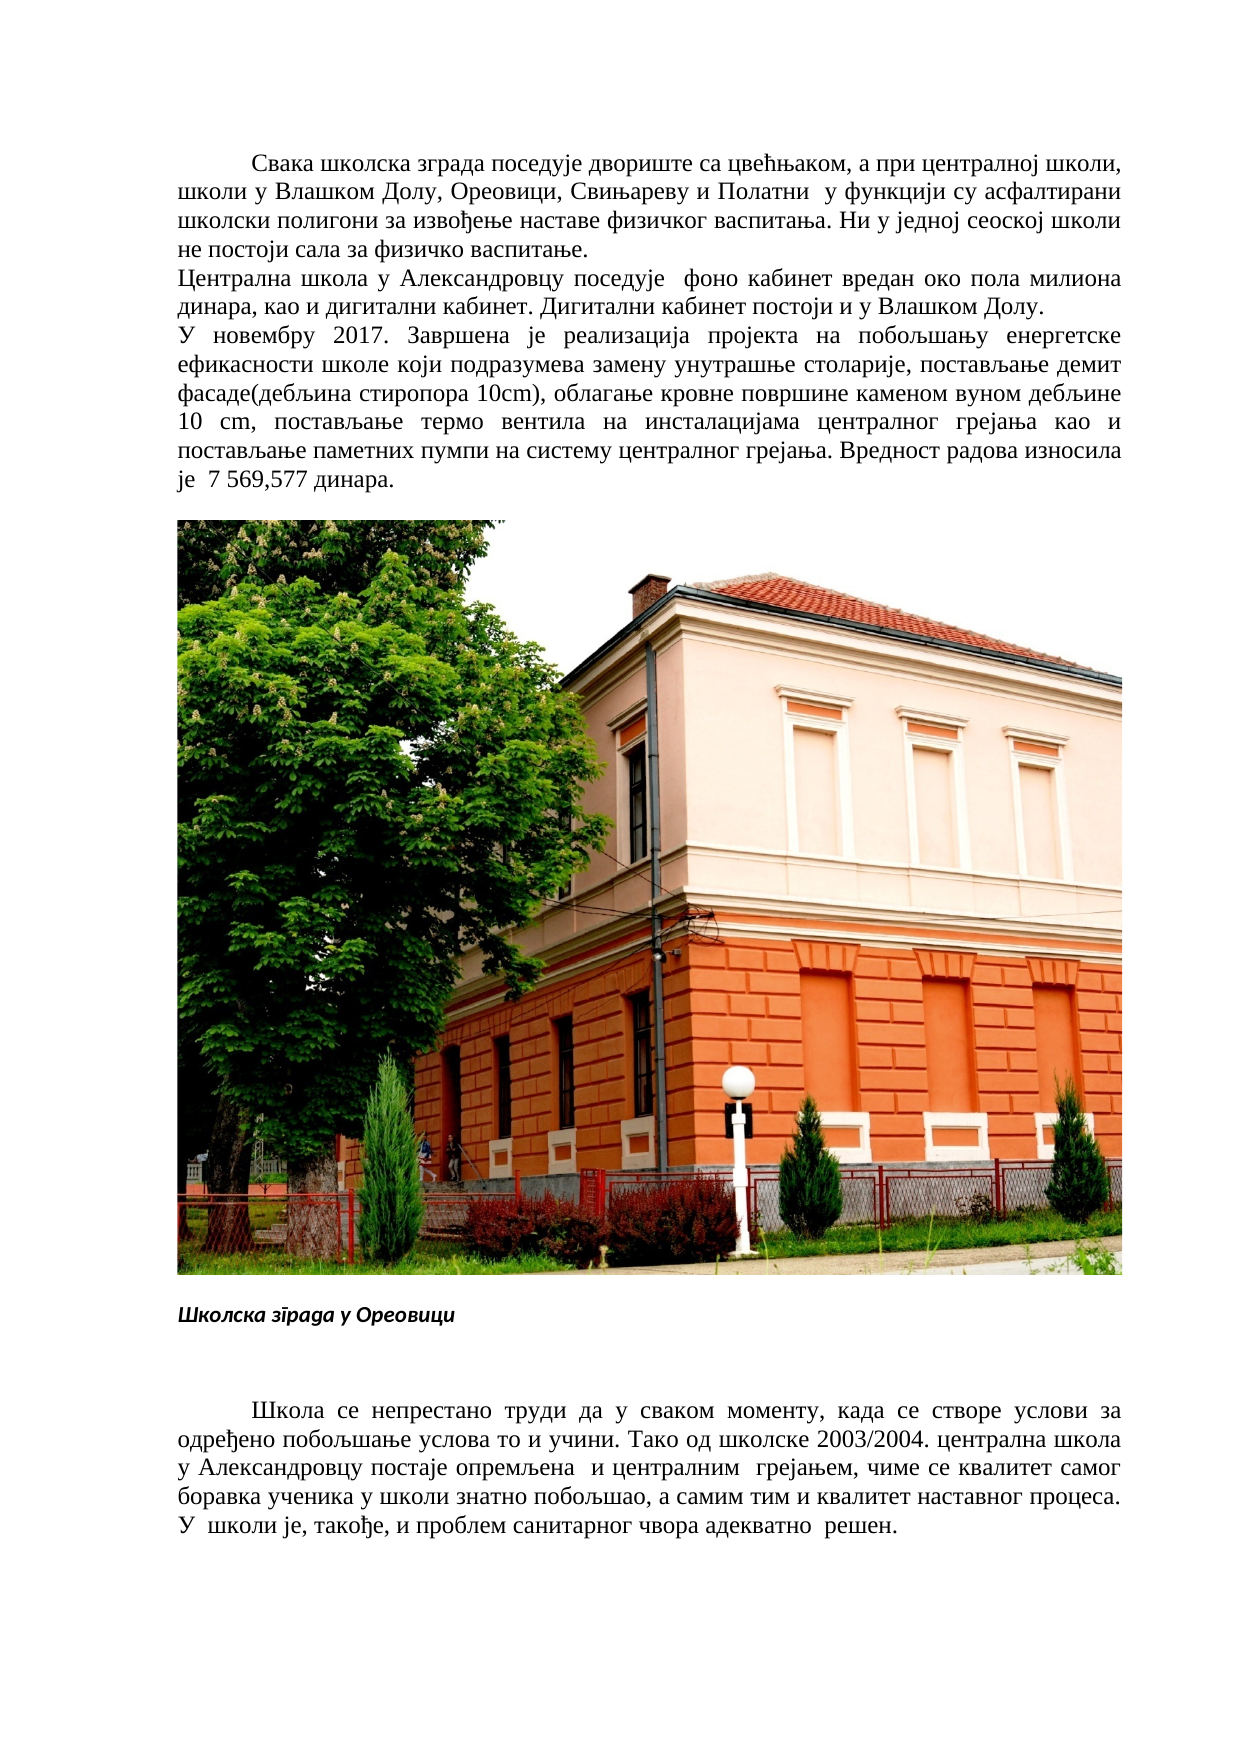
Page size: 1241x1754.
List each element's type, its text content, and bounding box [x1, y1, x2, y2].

text Школа се непрестано труди да у сваком моменту, када се створе услови за одређено побољшање услова то и учини. Тако од школске 2003/2004. централна школа у Александровцу постаје опремљена и централним грејањем, чиме се квалитет самог боравка ученика у школи знатно побољшао, а самим тим и квалитет наставног процеса. У школи је, такође, и проблем санитарног чвора адекватно решен. [177, 1395, 1122, 1539]
text Свака школска зграда поседује двориште са цвећњаком, а при централној школи, школи у Влашком Долу, Ореовици, Свињареву и Полатни у функцији су асфалтирани школски полигони за извођење наставе физичког васпитања. Ни у једној сеоској школи не постоји сала за физичко васпитање. [177, 148, 1122, 263]
text Централна школа у Александровцу поседује фоно кабинет вредан око пола милиона динара, као и дигитални кабинет. Дигитални кабинет постоји и у Влашком Долу. [177, 263, 1122, 320]
text Школска зграда у Ореовици [177, 1300, 1122, 1328]
text У новембру 2017. Завршена је реализација пројекта на побољшању енергетске ефикасности школе који подразумева замену унутрашње столарије, постављање демит фасаде(дебљина стиропора 10cm), облагање кровне површине каменом вуном дебљине 10 cm, постављање термо вентила на инсталацијама централног грејања као и постављање паметних пумпи на систему централног грејања. Вредност радова износила је 7 569,577 динара. [177, 320, 1122, 493]
picture [177, 520, 1123, 1275]
